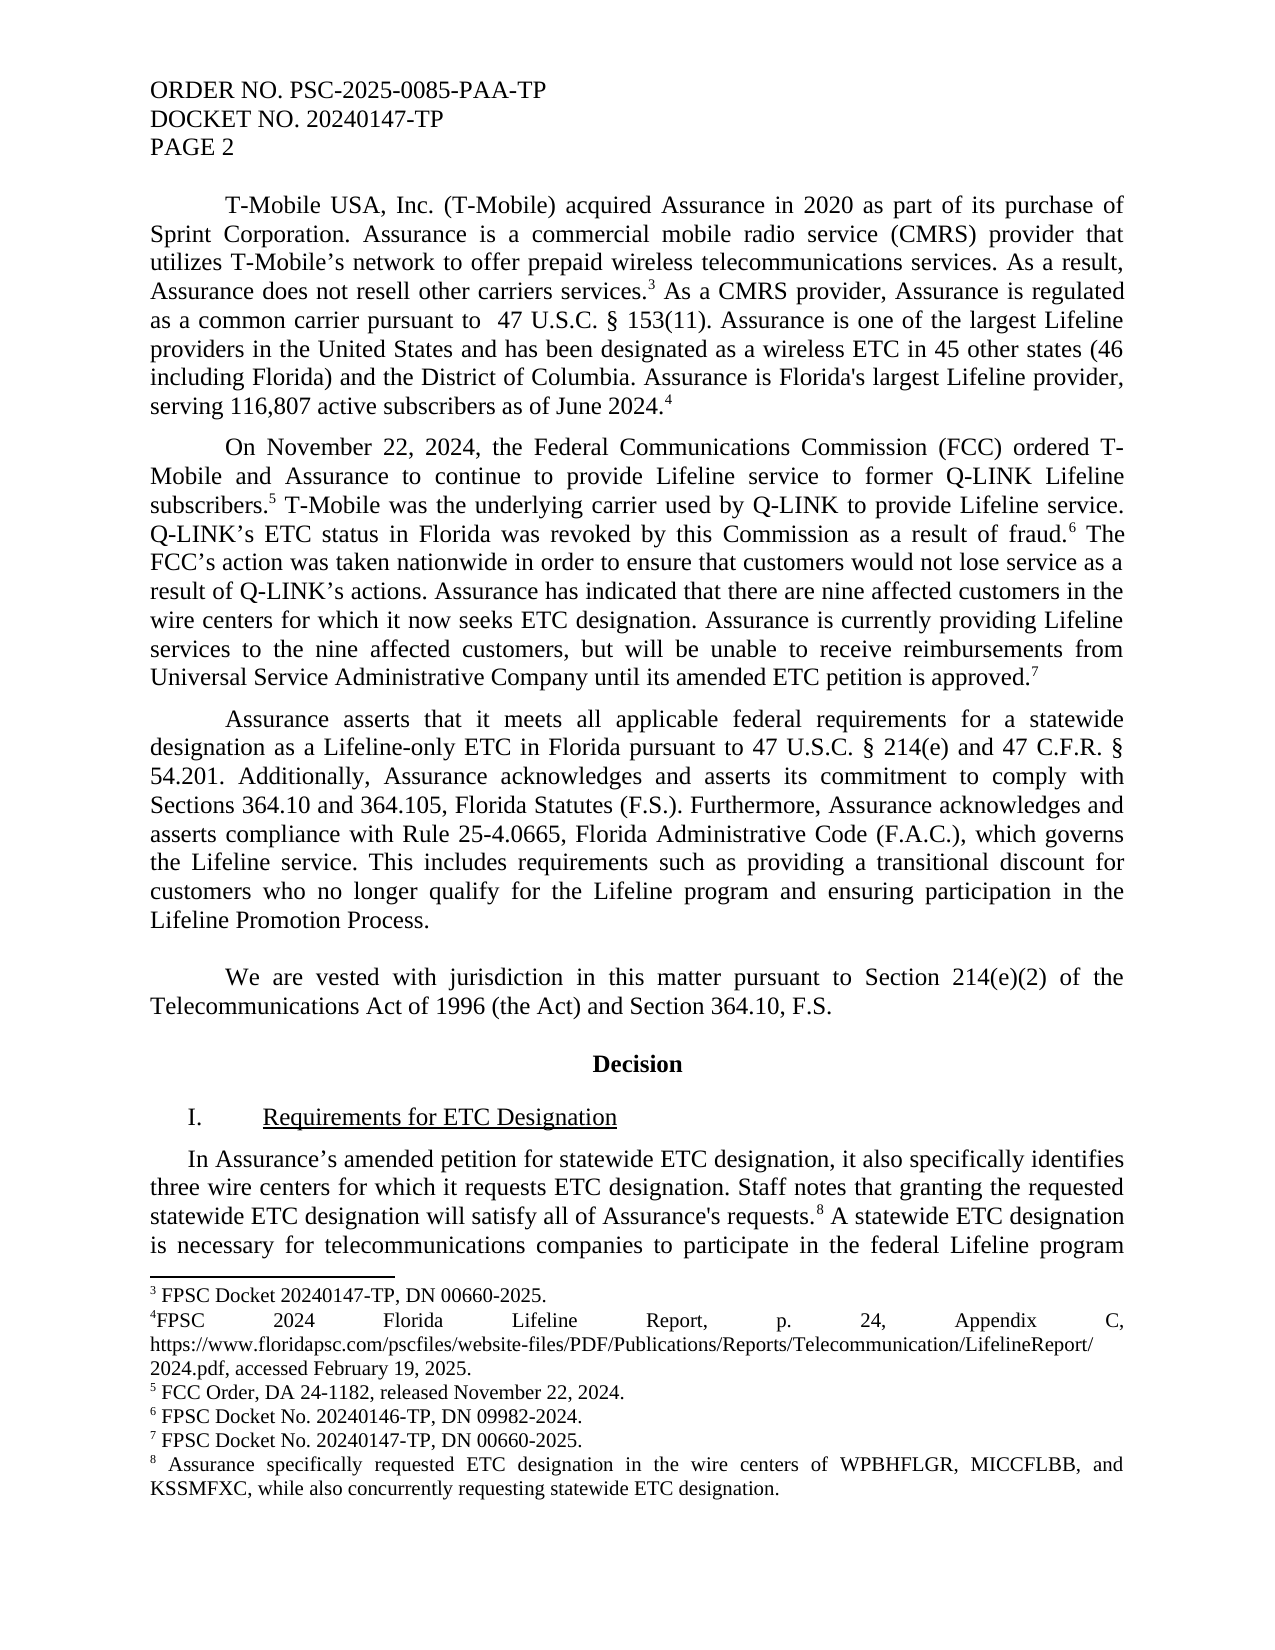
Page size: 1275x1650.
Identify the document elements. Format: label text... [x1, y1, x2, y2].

text We are vested with jurisdiction in this matter pursuant to Section 214(e)(2) of the Telecommunications Act of 1996 (the Act) and Section 364.10, F.S. [150, 962, 1125, 1020]
subtitle Decision [150, 1049, 1125, 1077]
text On November 22, 2024, the Federal Communications Commission (FCC) ordered T-Mobile and Assurance to continue to provide Lifeline service to former Q-LINK Lifeline subscribers. T-Mobile was the underlying carrier used by Q-LINK to provide Lifeline service. Q-LINK’s ETC status in Florida was revoked by this Commission as a result of fraud. The FCC’s action was taken nationwide in order to ensure that customers would not lose service as a result of Q-LINK’s actions. Assurance has indicated that there are nine affected customers in the wire centers for which it now seeks ETC designation. Assurance is currently providing Lifeline services to the nine affected customers, but will be unable to receive reimbursements from Universal Service Administrative Company until its amended ETC petition is approved. [150, 432, 1125, 691]
list Requirements for ETC Designation [187, 1102, 1125, 1131]
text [150, 1144, 1125, 1259]
text T-Mobile USA, Inc. (T-Mobile) acquired Assurance in 2020 as part of its purchase of Sprint Corporation. Assurance is a commercial mobile radio service (CMRS) provider that utilizes T-Mobile’s network to offer prepaid wireless telecommunications services. As a result, Assurance does not resell other carriers services. As a CMRS provider, Assurance is regulated as a common carrier pursuant to 47 U.S.C. § 153(11). Assurance is one of the largest Lifeline providers in the United States and has been designated as a wireless ETC in 45 other states (46 including Florida) and the District of Columbia. Assurance is Florida's largest Lifeline provider, serving 116,807 active subscribers as of June 2024. [150, 190, 1125, 420]
text Assurance asserts that it meets all applicable federal requirements for a statewide designation as a Lifeline-only ETC in Florida pursuant to 47 U.S.C. § 214(e) and 47 C.F.R. § 54.201. Additionally, Assurance acknowledges and asserts its commitment to comply with Sections 364.10 and 364.105, Florida Statutes (F.S.). Furthermore, Assurance acknowledges and asserts compliance with Rule 25-4.0665, Florida Administrative Code (F.A.C.), which governs the Lifeline service. This includes requirements such as providing a transitional discount for customers who no longer qualify for the Lifeline program and ensuring participation in the Lifeline Promotion Process. [150, 704, 1125, 934]
